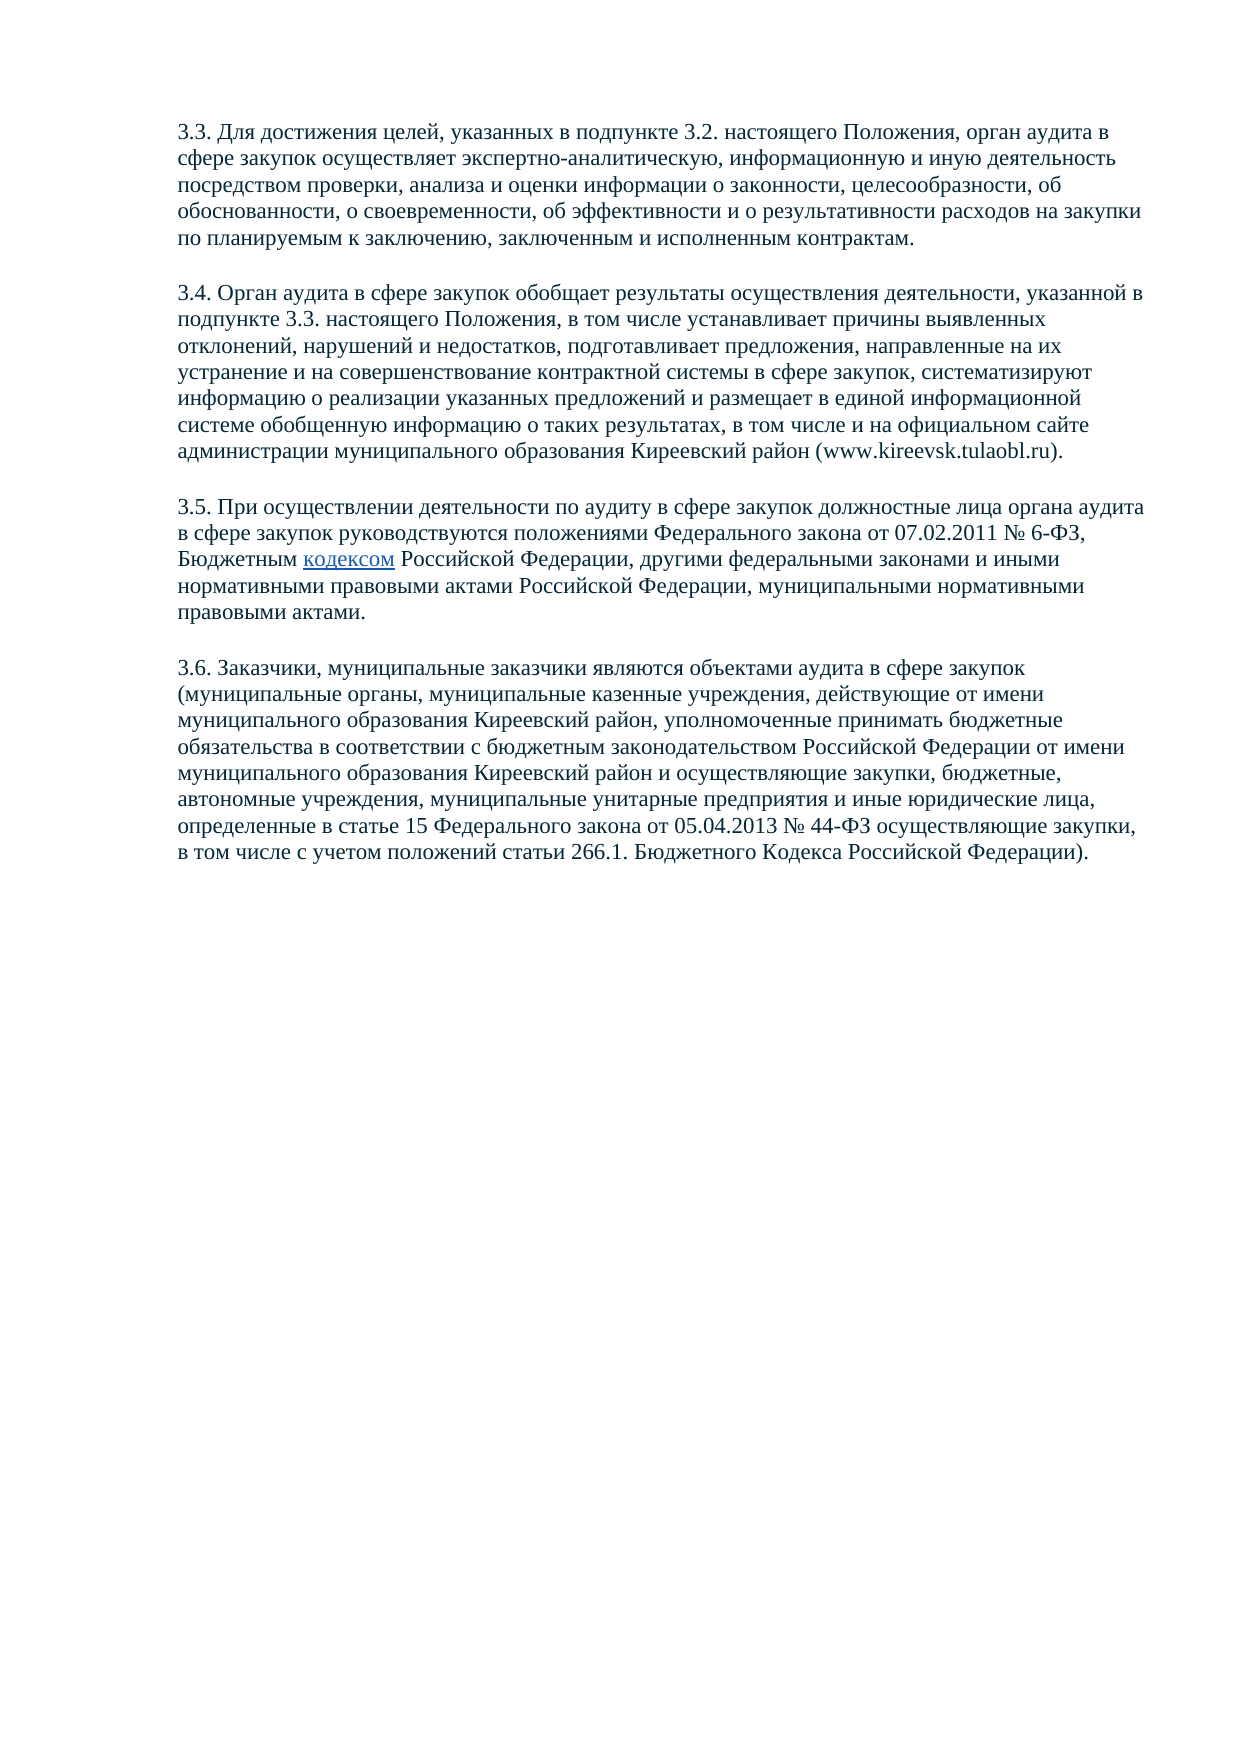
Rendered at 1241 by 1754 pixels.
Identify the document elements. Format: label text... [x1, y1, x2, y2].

text 3.6. Заказчики, муниципальные заказчики являются объектами аудита в сфере закупок (муниципальные органы, муниципальные казенные учреждения, действующие от имени муниципального образования Киреевский район, уполномоченные принимать бюджетные обязательства в соответствии с бюджетным законодательством Российской Федерации от имени муниципального образования Киреевский район и осуществляющие закупки, бюджетные, автономные учреждения, муниципальные унитарные предприятия и иные юридические лица, определенные в статье 15 Федерального закона от 05.04.2013 № 44-ФЗ осуществляющие закупки, в том числе с учетом положений статьи 266.1. Бюджетного Кодекса Российской Федерации). [177, 654, 1152, 864]
text 3.4. Орган аудита в сфере закупок обобщает результаты осуществления деятельности, указанной в подпункте 3.3. настоящего Положения, в том числе устанавливает причины выявленных отклонений, нарушений и недостатков, подготавливает предложения, направленные на их устранение и на совершенствование контрактной системы в сфере закупок, систематизируют информацию о реализации указанных предложений и размещает в единой информационной системе обобщенную информацию о таких результатах, в том числе и на официальном сайте администрации муниципального образования Киреевский район (www.kireevsk.tulaobl.ru). [177, 279, 1152, 463]
text 3.5. При осуществлении деятельности по аудиту в сфере закупок должностные лица органа аудита в сфере закупок руководствуются положениями Федерального закона от 07.02.2011 № 6-ФЗ, Бюджетным кодексом Российской Федерации, другими федеральными законами и иными нормативными правовыми актами Российской Федерации, муниципальными нормативными правовыми актами. [177, 493, 1152, 624]
text 3.3. Для достижения целей, указанных в подпункте 3.2. настоящего Положения, орган аудита в сфере закупок осуществляет экспертно-аналитическую, информационную и иную деятельность посредством проверки, анализа и оценки информации о законности, целесообразности, об обоснованности, о своевременности, об эффективности и о результативности расходов на закупки по планируемым к заключению, заключенным и исполненным контрактам. [177, 118, 1152, 250]
